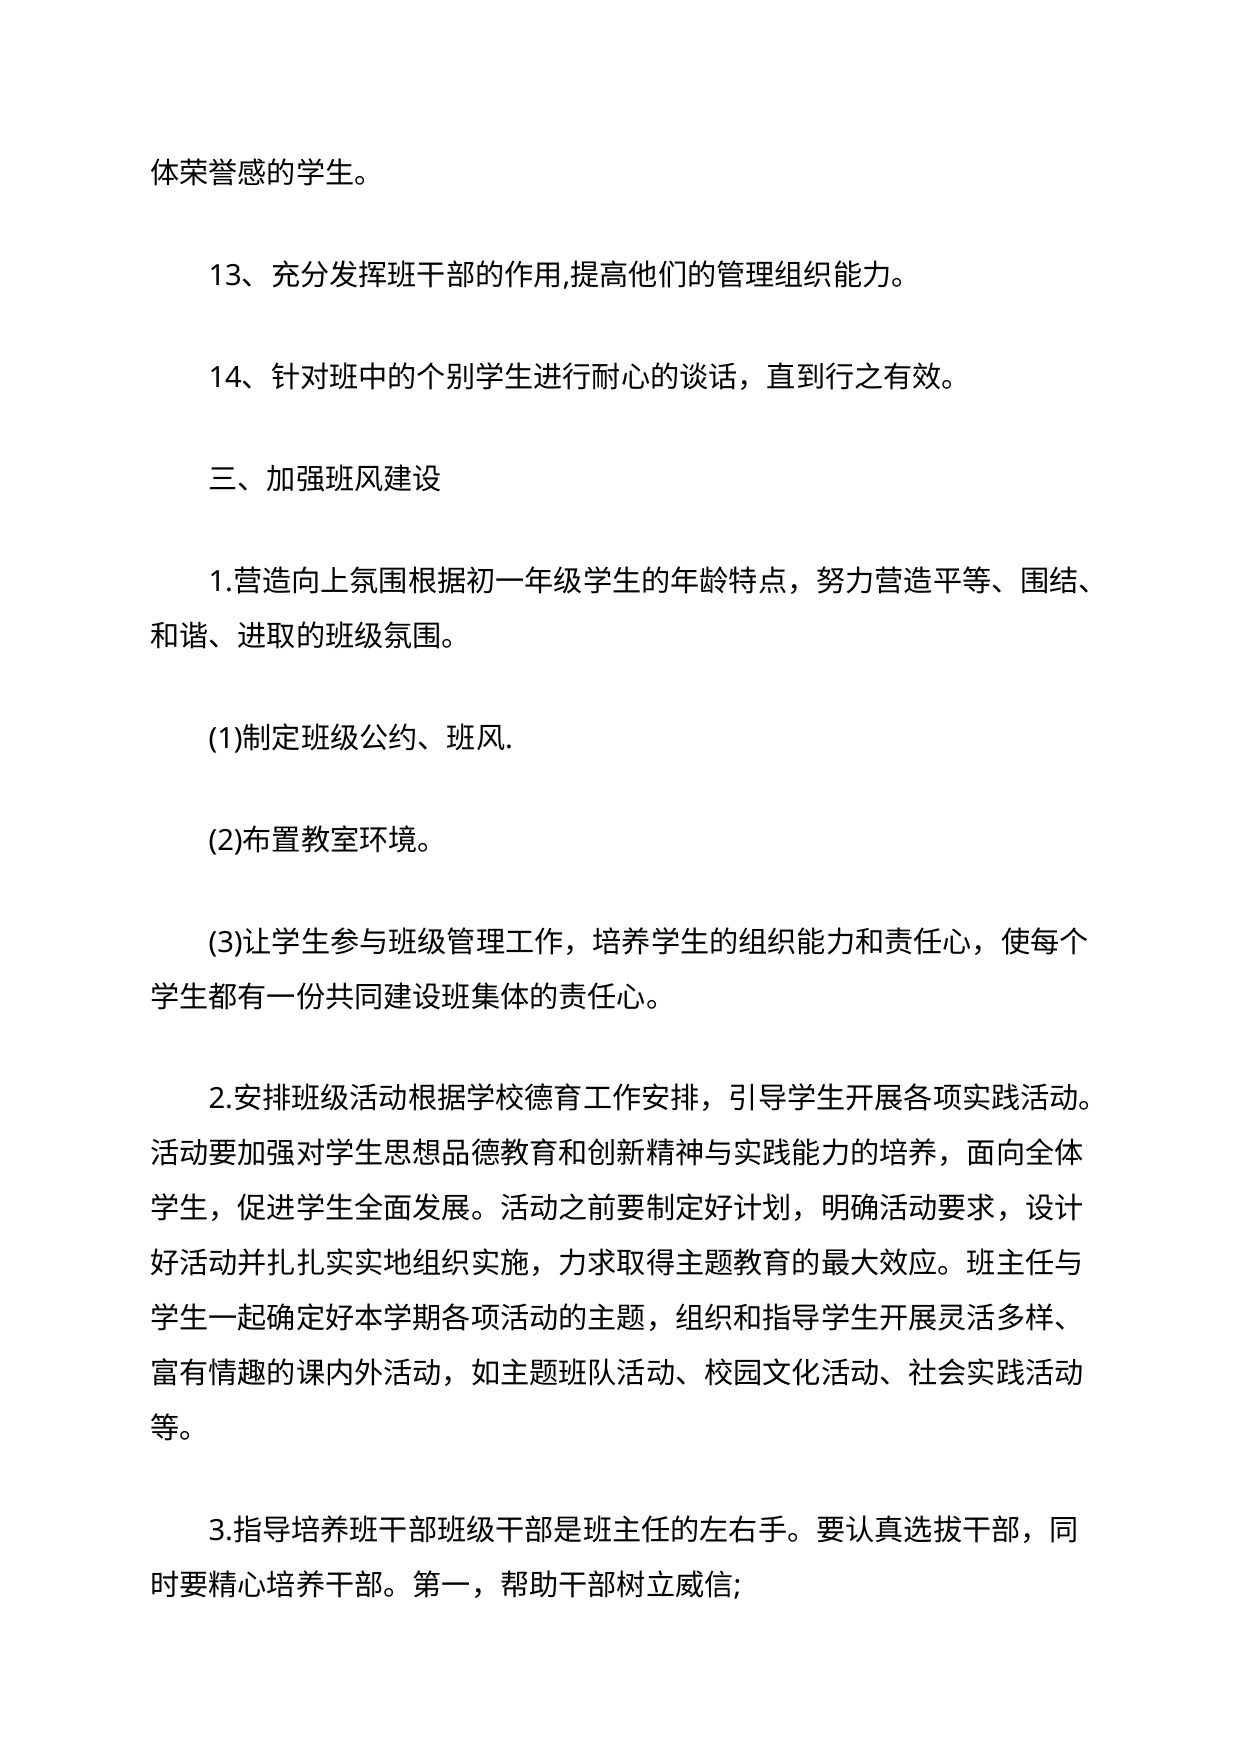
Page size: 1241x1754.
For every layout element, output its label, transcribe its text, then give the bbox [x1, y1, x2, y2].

text 3.指导培养班干部班级干部是班主任的左右手。要认真选拔干部，同时要精心培养干部。第一，帮助干部树立威信; [150, 1506, 1090, 1604]
text 2.安排班级活动根据学校德育工作安排，引导学生开展各项实践活动。活动要加强对学生思想品德教育和创新精神与实践能力的培养，面向全体学生，促进学生全面发展。活动之前要制定好计划，明确活动要求，设计好活动并扎扎实实地组织实施，力求取得主题教育的最大效应。班主任与学生一起确定好本学期各项活动的主题，组织和指导学生开展灵活多样、富有情趣的课内外活动，如主题班队活动、校园文化活动、社会实践活动等。 [150, 1075, 1090, 1447]
text 1.营造向上氛围根据初一年级学生的年龄特点，努力营造平等、围结、和谐、进取的班级氛围。 [150, 557, 1090, 655]
text (1)制定班级公约、班风. [150, 714, 1090, 757]
text (3)让学生参与班级管理工作，培养学生的组织能力和责任心，使每个学生都有一份共同建设班集体的责任心。 [150, 918, 1090, 1016]
text 三、加强班风建设 [150, 456, 1090, 498]
text 13、充分发挥班干部的作用,提高他们的管理组织能力。 [150, 252, 1090, 294]
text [150, 150, 1090, 192]
text 14、针对班中的个别学生进行耐心的谈话，直到行之有效。 [150, 354, 1090, 396]
text (2)布置教室环境。 [150, 816, 1090, 859]
